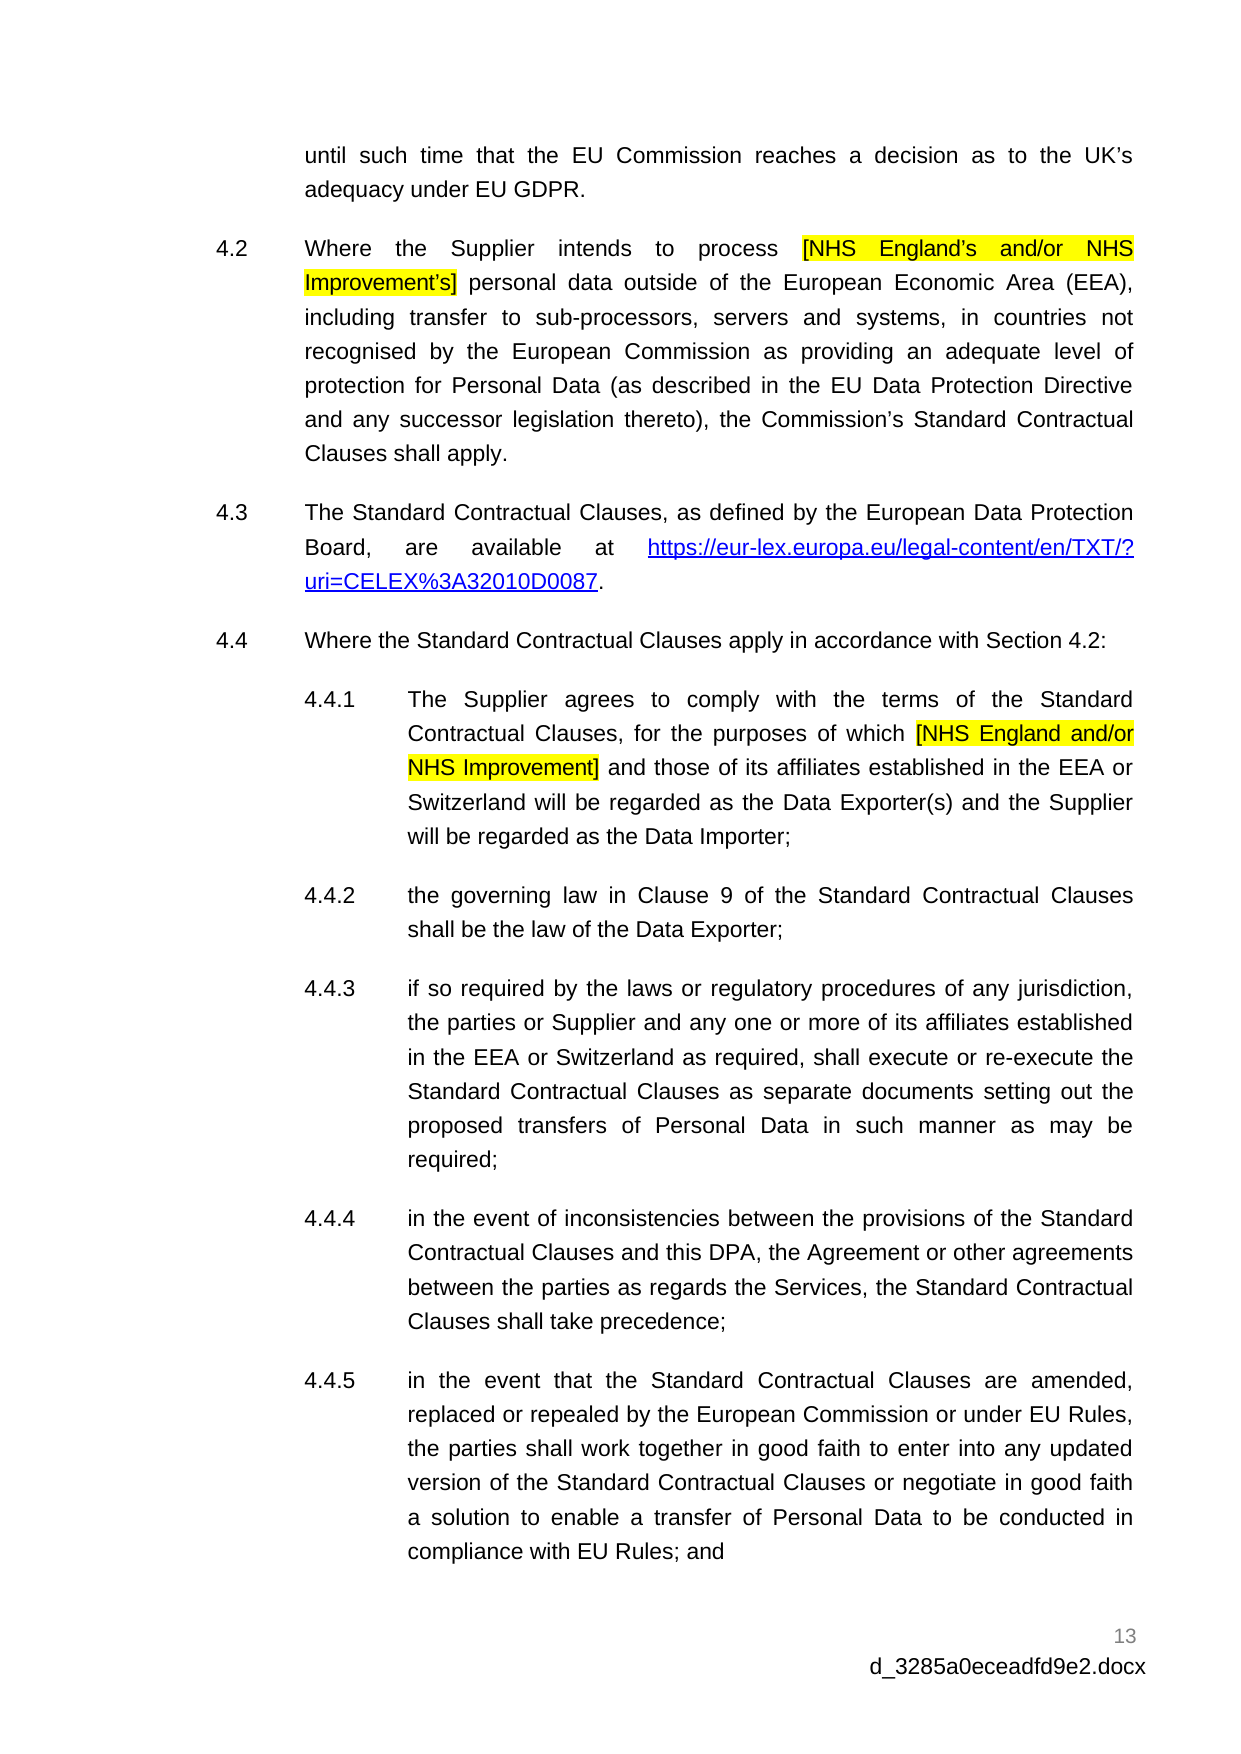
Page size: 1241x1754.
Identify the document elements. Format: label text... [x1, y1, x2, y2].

text The Supplier agrees to comply with the terms of the Standard Contractual Clauses, for the purposes of which [NHS England and/or NHS Improvement] and those of its affiliates established in the EEA or Switzerland will be regarded as the Data Exporter(s) and the Supplier will be regarded as the Data Importer; [304, 686, 1134, 849]
text Where the Standard Contractual Clauses apply in accordance with Section 4.2: [216, 627, 1134, 653]
text The Standard Contractual Clauses, as defined by the European Data Protection Board, are available at https://eur-lex.europa.eu/legal-content/en/TXT/?uri=CELEX%3A32010D0087. [216, 499, 1134, 594]
text in the event of inconsistencies between the provisions of the Standard Contractual Clauses and this DPA, the Agreement or other agreements between the parties as regards the Services, the Standard Contractual Clauses shall take precedence; [304, 1205, 1134, 1334]
text Where the Supplier intends to process [NHS England’s and/or NHS Improvement’s] personal data outside of the European Economic Area (EEA), including transfer to sub-processors, servers and systems, in countries not recognised by the European Commission as providing an adequate level of protection for Personal Data (as described in the EU Data Protection Directive and any successor legislation thereto), the Commission’s Standard Contractual Clauses shall apply. [216, 235, 1134, 466]
text if so required by the laws or regulatory procedures of any jurisdiction, the parties or Supplier and any one or more of its affiliates established in the EEA or Switzerland as required, shall execute or re-execute the Standard Contractual Clauses as separate documents setting out the proposed transfers of Personal Data in such manner as may be required; [304, 975, 1134, 1172]
text in the event that the Standard Contractual Clauses are amended, replaced or repealed by the European Commission or under EU Rules, the parties shall work together in good faith to enter into any updated version of the Standard Contractual Clauses or negotiate in good faith a solution to enable a transfer of Personal Data to be conducted in compliance with EU Rules; and [304, 1367, 1134, 1564]
text the governing law in Clause 9 of the Standard Contractual Clauses shall be the law of the Data Exporter; [304, 882, 1134, 942]
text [216, 142, 1134, 202]
